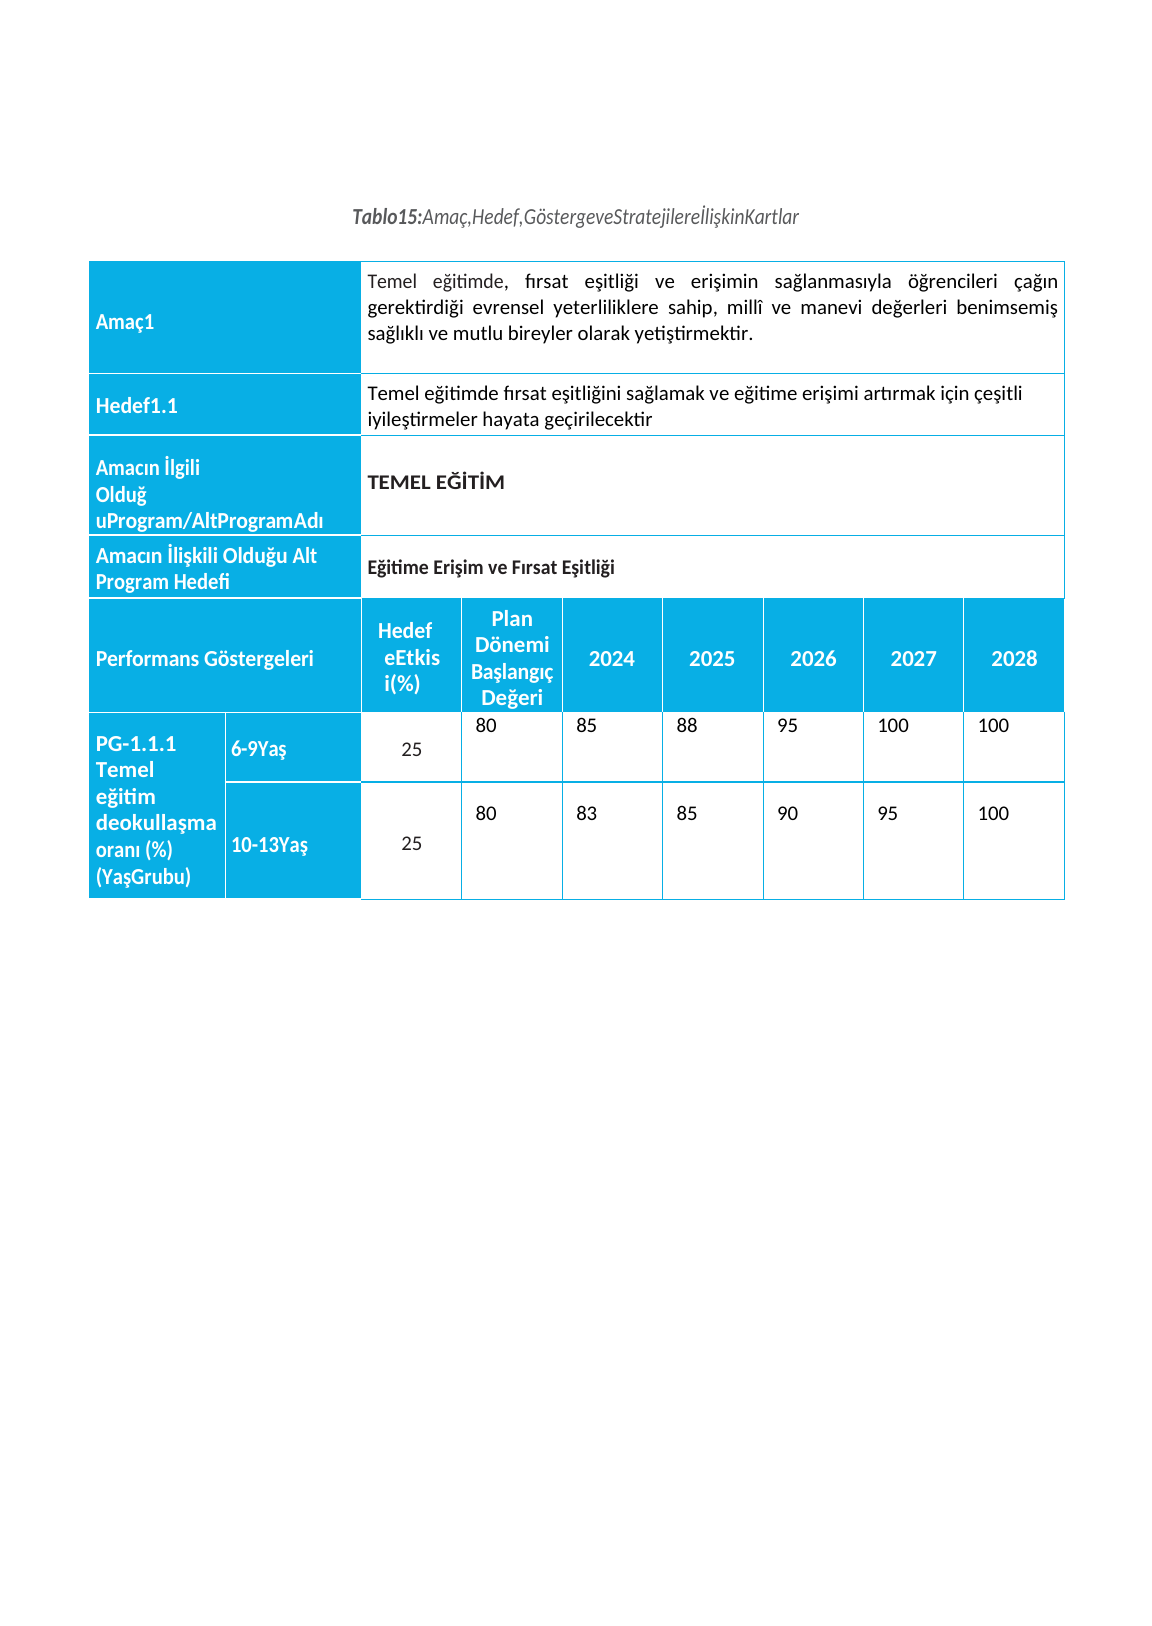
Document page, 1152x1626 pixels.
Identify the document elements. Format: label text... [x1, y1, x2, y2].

table_cell 80 [462, 712, 562, 781]
table_cell PG-1.1.1 Temel eğitim deokullaşma oranı (%)(YaşGrubu) [89, 713, 225, 898]
table_cell 90 [764, 783, 863, 898]
table_cell Amacın İlgili OlduğuProgram/AltProgramAdı [89, 436, 361, 534]
table_cell 2028 [964, 599, 1064, 712]
table_cell 25 [361, 783, 461, 898]
table_cell 2024 [563, 599, 662, 712]
table_cell 2027 [864, 599, 963, 712]
text Tablo15:Amaç,Hedef,GöstergeveStratejilereİlişkinKartlar [193, 202, 959, 230]
table_cell Performans Göstergeleri [89, 599, 361, 712]
table_cell 6-9Yaş [226, 713, 361, 781]
table_cell Eğitime Erişim ve Fırsat Eşitliği [361, 536, 1064, 597]
table_cell HedefeEtkisi(%) [362, 599, 461, 712]
table_cell 100 [964, 712, 1064, 781]
table_cell 25 [361, 712, 461, 781]
table_cell 100 [964, 783, 1064, 898]
table_cell Plan Dönemi Başlangıç Değeri [462, 599, 562, 712]
table_cell Temel eğitimde fırsat eşitliğini sağlamak ve eğitime erişimi artırmak için çeşitli iyileştirmeler hayata geçirilecektir [361, 374, 1064, 434]
table_cell 10-13Yaş [226, 783, 361, 898]
table_cell TEMEL EĞİTİM [361, 436, 1064, 534]
table_cell 2025 [663, 599, 763, 712]
table_header Amaç1 [89, 261, 361, 373]
table_cell 83 [563, 783, 662, 898]
table_cell 2026 [764, 599, 863, 712]
table_cell Hedef1.1 [89, 374, 361, 434]
table_cell 95 [764, 712, 863, 781]
table_cell 95 [864, 783, 963, 898]
table_header Temel eğitimde, fırsat eşitliği ve erişimin sağlanmasıyla öğrencileri çağın gerektirdiği evrensel yeterliliklere sahip, millî ve manevi değerleri benimsemiş sağlıklı ve mutlu bireyler olarak yetiştirmektir. [361, 262, 1064, 373]
table_cell 85 [663, 783, 763, 898]
table_cell Amacın İlişkili Olduğu Alt Program Hedefi [89, 536, 361, 597]
table_cell 85 [563, 712, 662, 781]
table_cell 100 [864, 712, 963, 781]
table_cell 80 [462, 783, 562, 898]
table_cell 88 [663, 712, 763, 781]
